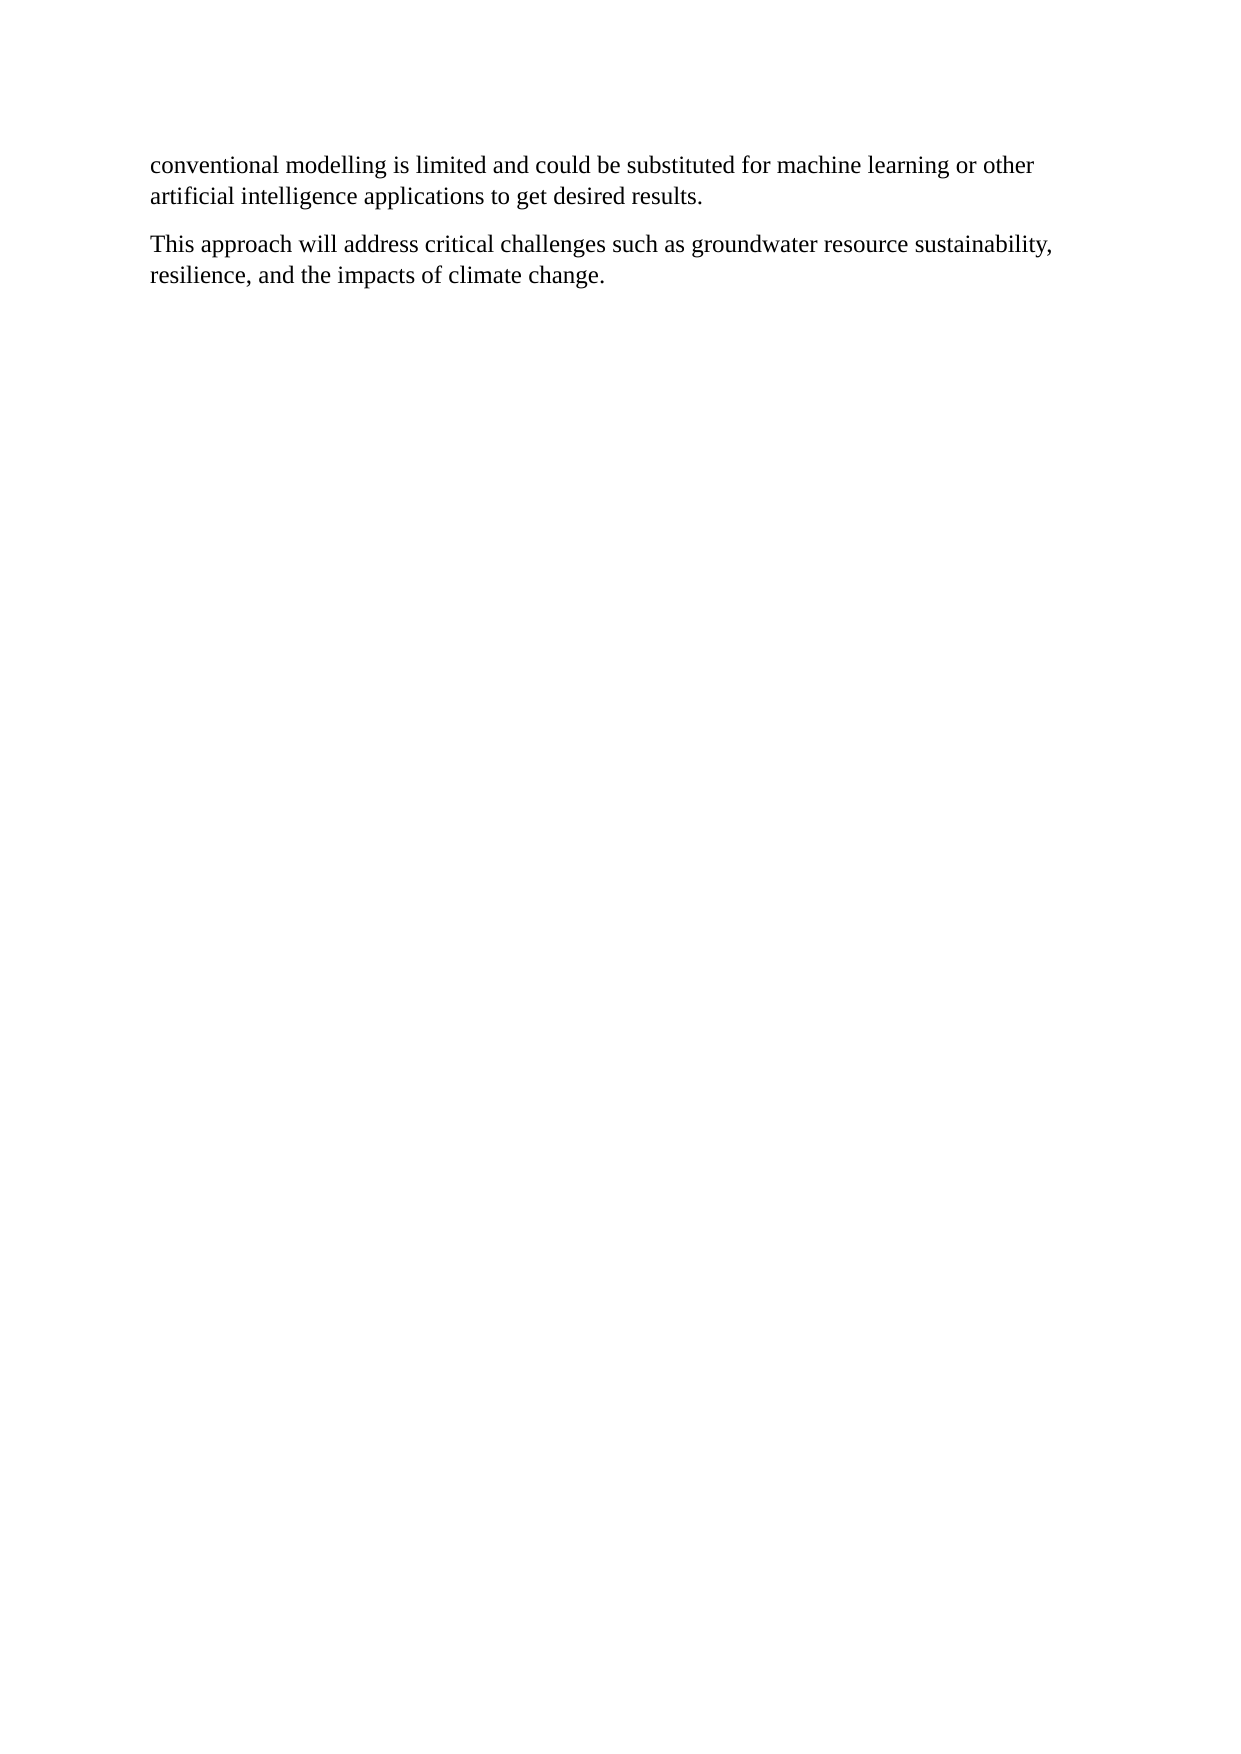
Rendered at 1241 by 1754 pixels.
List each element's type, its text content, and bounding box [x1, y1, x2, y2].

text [150, 150, 1090, 210]
text This approach will address critical challenges such as groundwater resource sustainability, resilience, and the impacts of climate change. [150, 229, 1090, 288]
